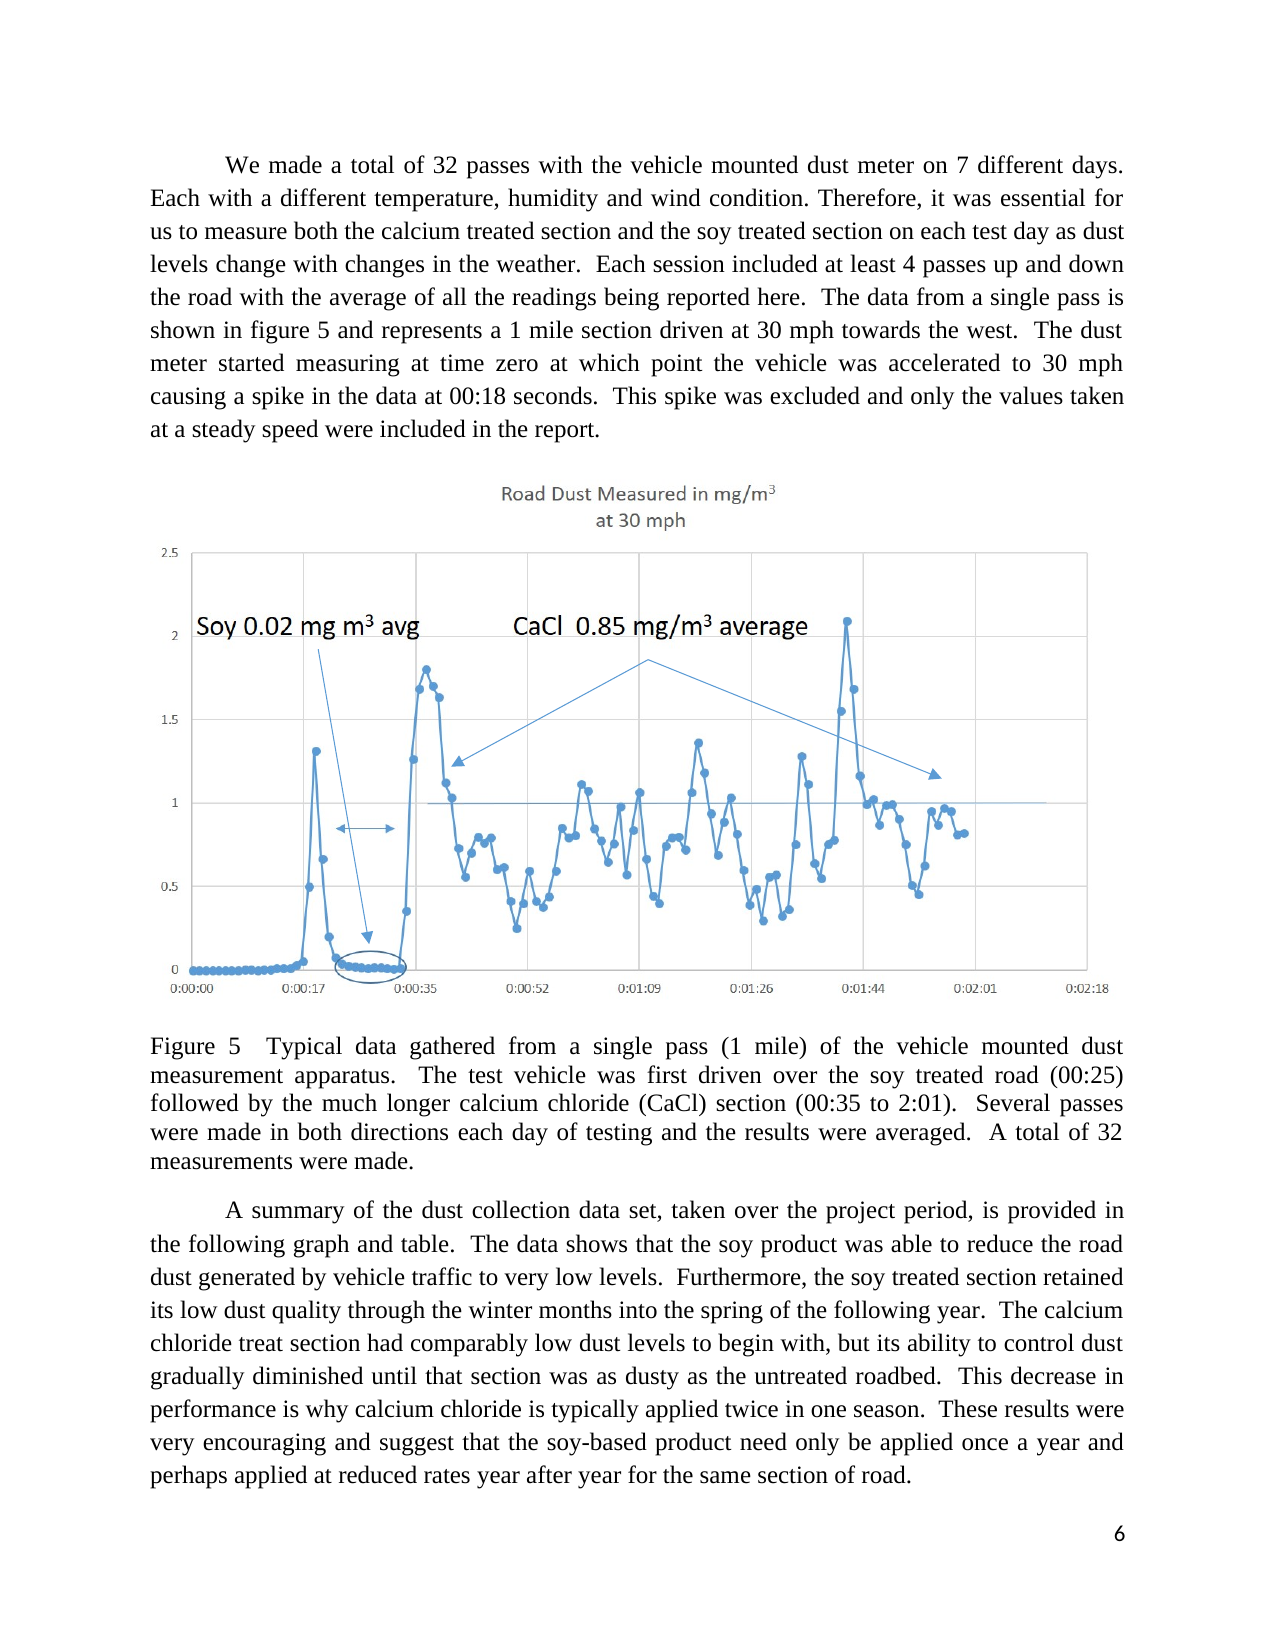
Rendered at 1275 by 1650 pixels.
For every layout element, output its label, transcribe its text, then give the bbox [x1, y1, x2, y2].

text A summary of the dust collection data set, taken over the project period, is provided in the following graph and table. The data shows that the soy product was able to reduce the road dust generated by vehicle traffic to very low levels. Furthermore, the soy treated section retained its low dust quality through the winter months into the spring of the following year. The calcium chloride treat section had comparably low dust levels to begin with, but its ability to control dust gradually diminished until that section was as dusty as the untreated roadbed. This decrease in performance is why calcium chloride is typically applied twice in one season. These results were very encouraging and suggest that the soy-based product need only be applied once a year and perhaps applied at reduced rates year after year for the same section of road. [150, 1196, 1125, 1488]
text We made a total of 32 passes with the vehicle mounted dust meter on 7 different days. Each with a different temperature, humidity and wind condition. Therefore, it was essential for us to measure both the calcium treated section and the soy treated section on each test day as dust levels change with changes in the weather. Each session included at least 4 passes up and down the road with the average of all the readings being reported here. The data from a single pass is shown in figure 5 and represents a 1 mile section driven at 30 mph towards the west. The dust meter started measuring at time zero at which point the vehicle was accelerated to 30 mph causing a spike in the data at 00:18 seconds. This spike was excluded and only the values taken at a steady speed were included in the report. [150, 150, 1125, 443]
text Figure 5 Typical data gathered from a single pass (1 mile) of the vehicle mounted dust measurement apparatus. The test vehicle was first driven over the soy treated road (00:25) followed by the much longer calcium chloride (CaCl) section (00:35 to 2:01). Several passes were made in both directions each day of testing and the results were averaged. A total of 32 measurements were made. [150, 1031, 1125, 1175]
picture [150, 468, 1125, 1006]
